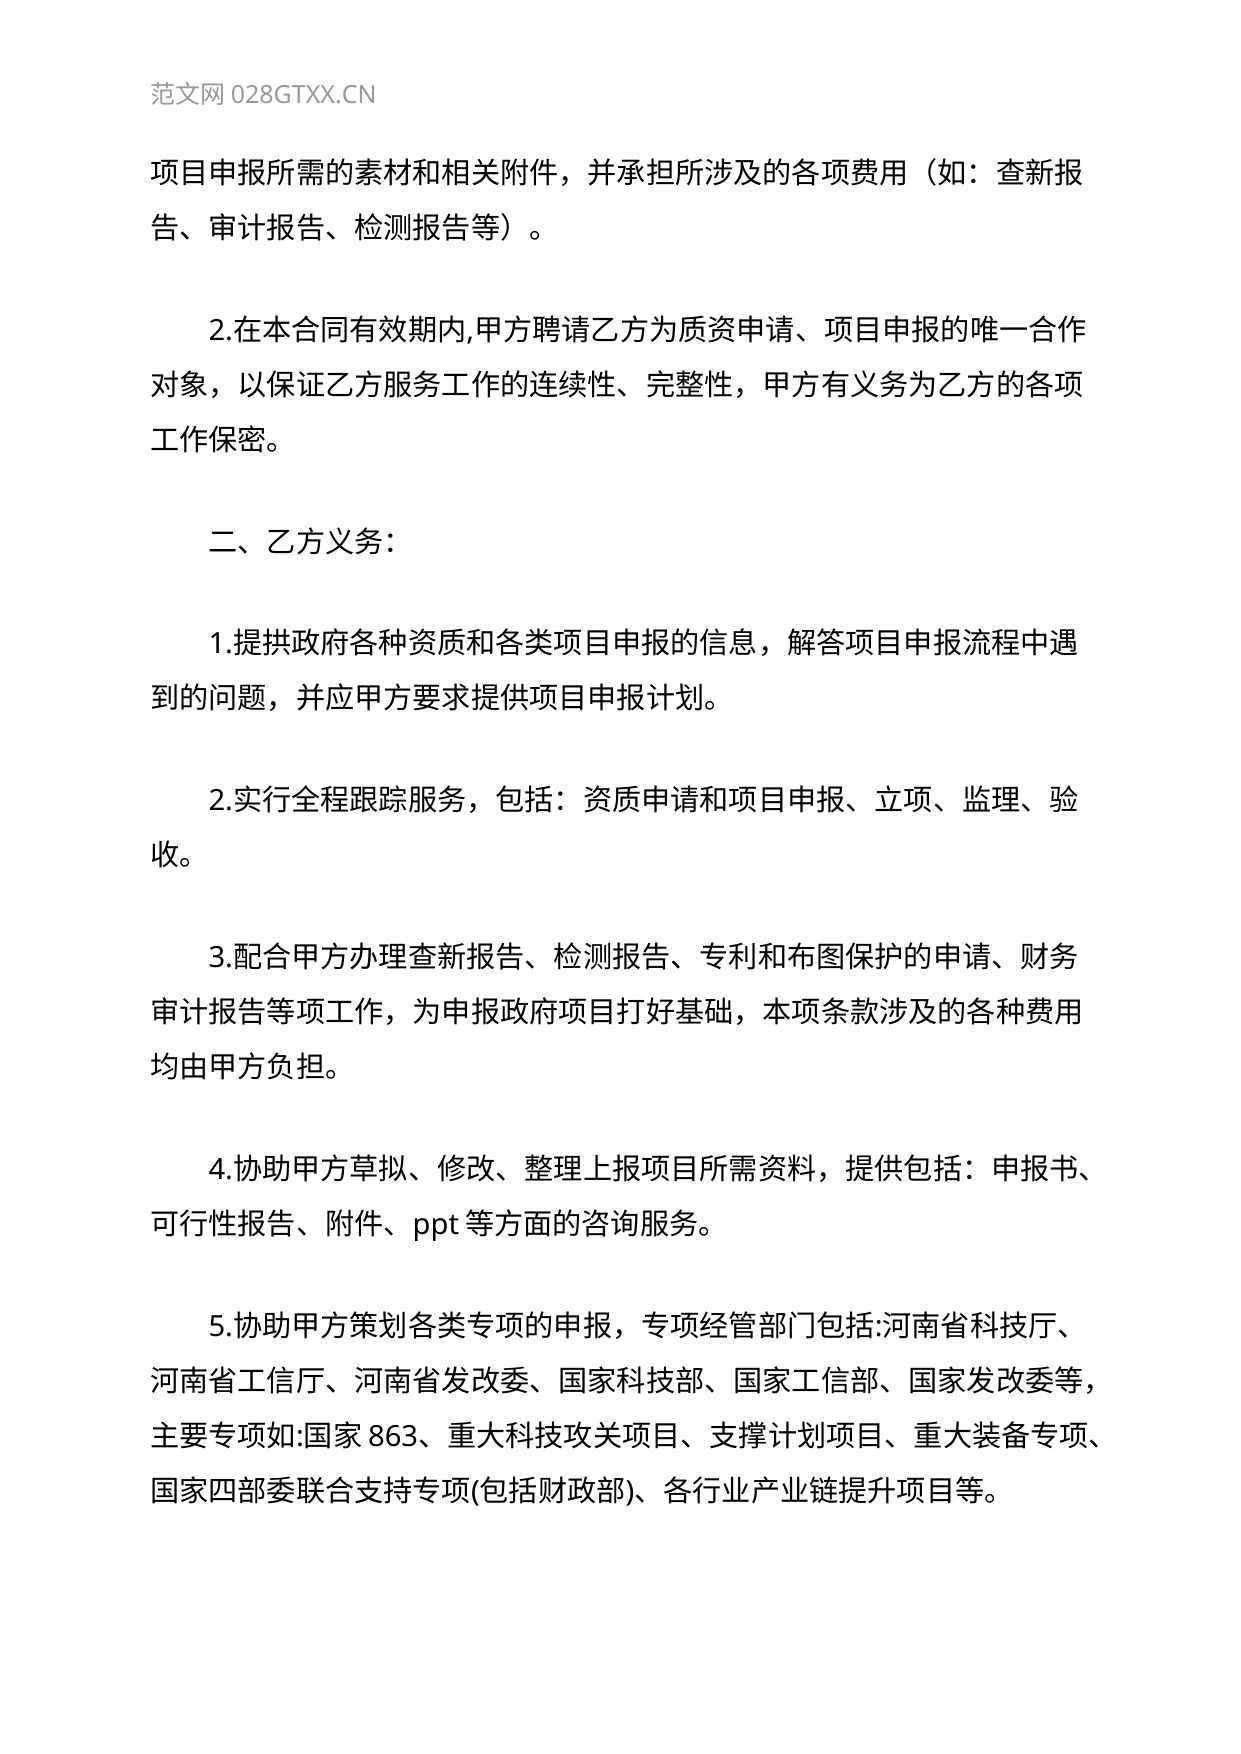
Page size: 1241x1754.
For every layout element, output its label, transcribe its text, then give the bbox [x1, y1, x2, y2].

text 4.协助甲方草拟、修改、整理上报项目所需资料，提供包括：申报书、可行性报告、附件、ppt等方面的咨询服务。 [150, 1145, 1090, 1243]
text 2.在本合同有效期内,甲方聘请乙方为质资申请、项目申报的唯一合作对象，以保证乙方服务工作的连续性、完整性，甲方有义务为乙方的各项工作保密。 [150, 307, 1090, 459]
text 3.配合甲方办理查新报告、检测报告、专利和布图保护的申请、财务审计报告等项工作，为申报政府项目打好基础，本项条款涉及的各种费用均由甲方负担。 [150, 934, 1090, 1086]
text 2.实行全程跟踪服务，包括：资质申请和项目申报、立项、监理、验收。 [150, 777, 1090, 874]
text 1.提拱政府各种资质和各类项目申报的信息，解答项目申报流程中遇到的问题，并应甲方要求提供项目申报计划。 [150, 620, 1090, 717]
text 5.协助甲方策划各类专项的申报，专项经管部门包括:河南省科技厅、河南省工信厅、河南省发改委、国家科技部、国家工信部、国家发改委等，主要专项如:国家863、重大科技攻关项目、支撑计划项目、重大装备专项、国家四部委联合支持专项(包括财政部)、各行业产业链提升项目等。 [150, 1302, 1090, 1509]
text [150, 150, 1090, 247]
text 二、乙方义务： [150, 518, 1090, 561]
